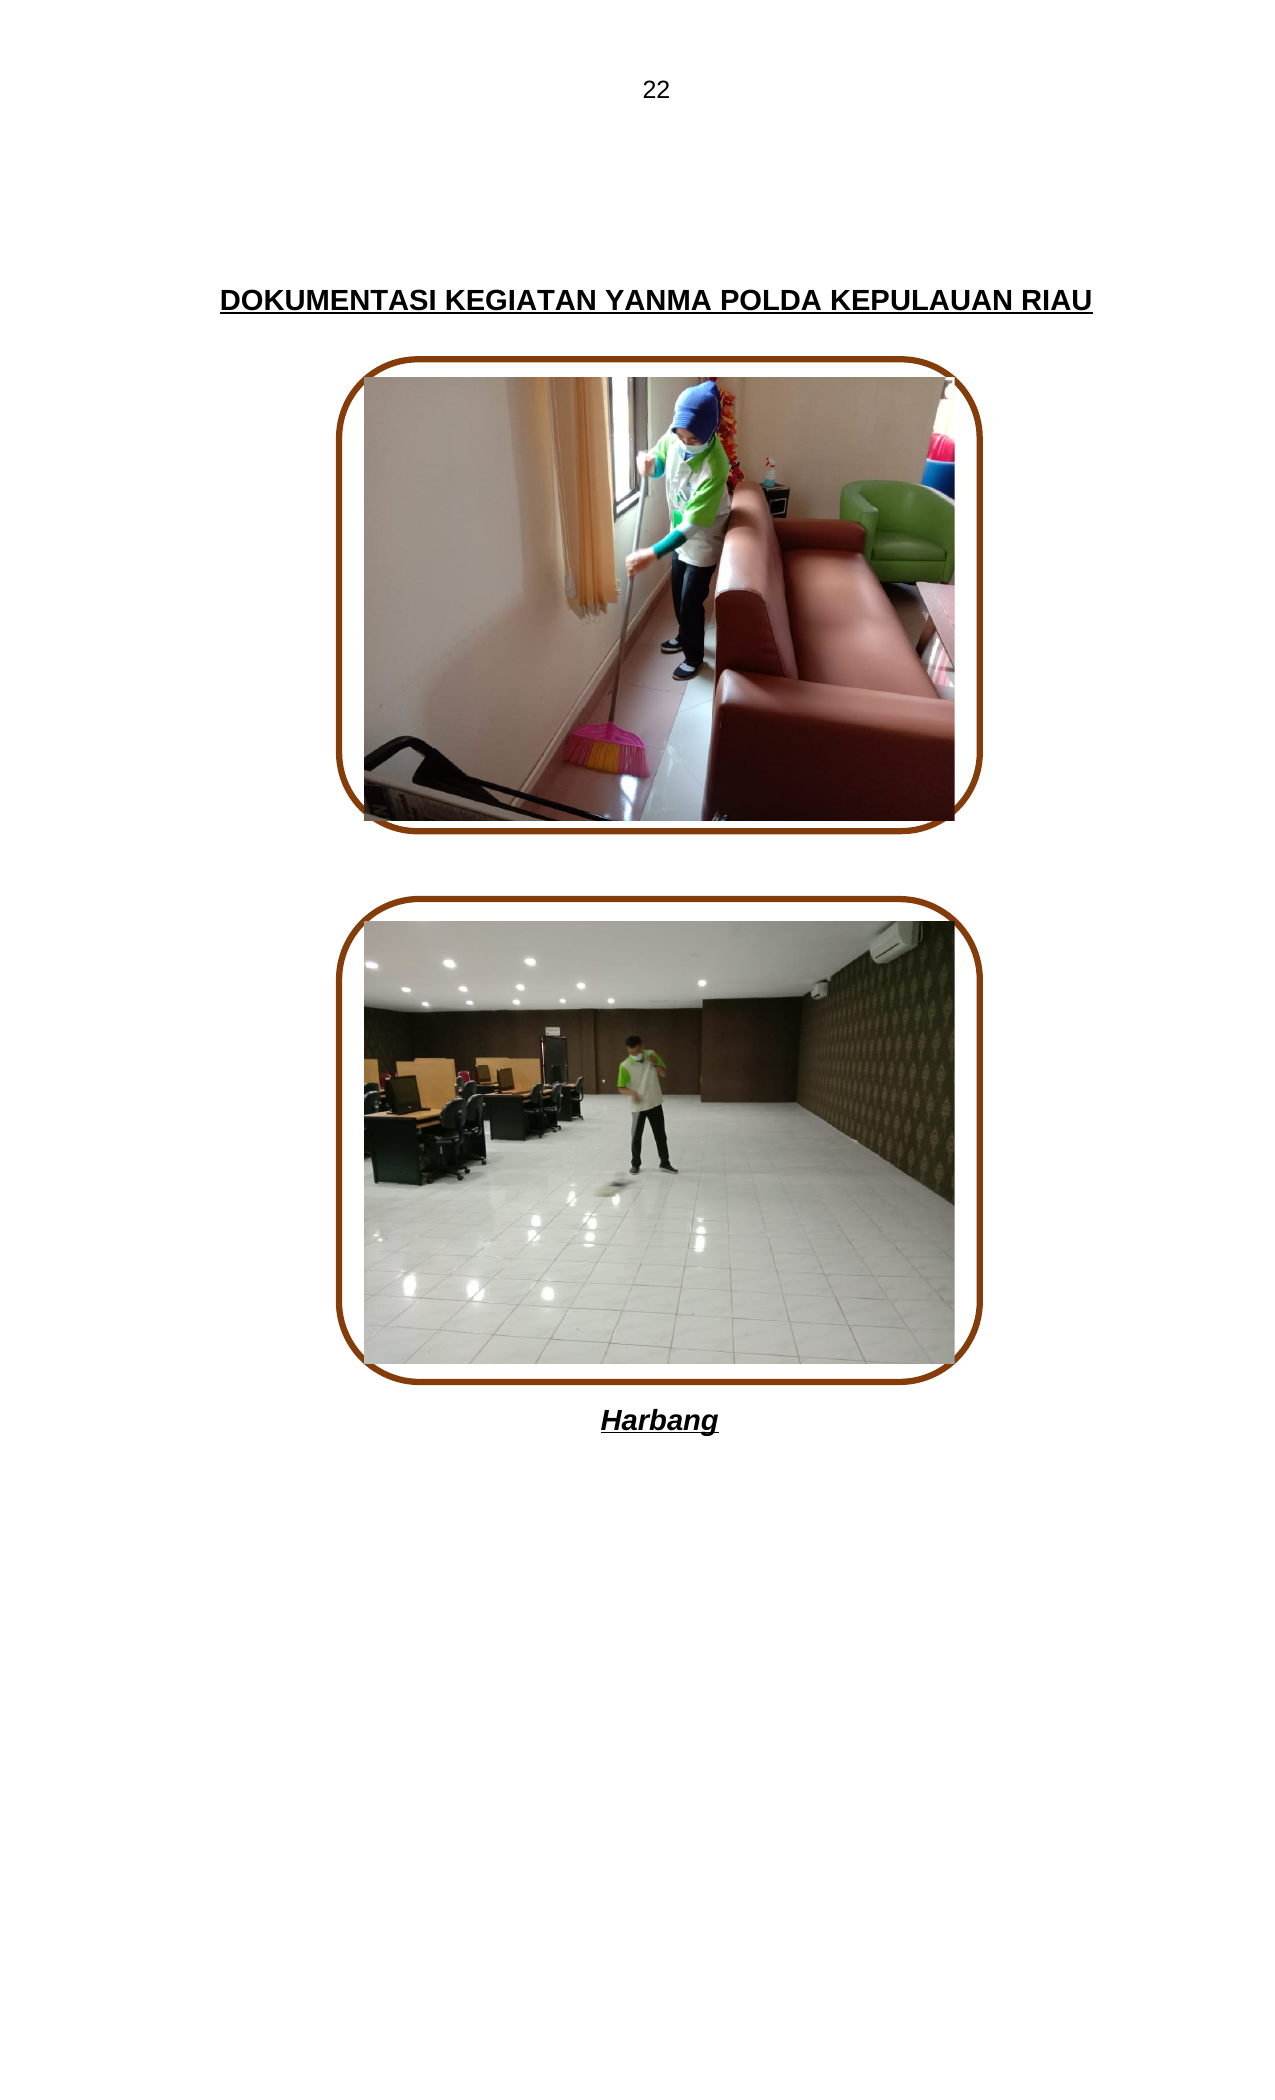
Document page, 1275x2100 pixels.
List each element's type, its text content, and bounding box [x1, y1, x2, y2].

picture [364, 377, 955, 821]
text DOKUMENTASI KEGIATAN YANMA POLDA KEPULAUAN RIAU [131, 283, 1181, 317]
picture [364, 921, 955, 1364]
text Harbang [141, 1403, 1181, 1436]
